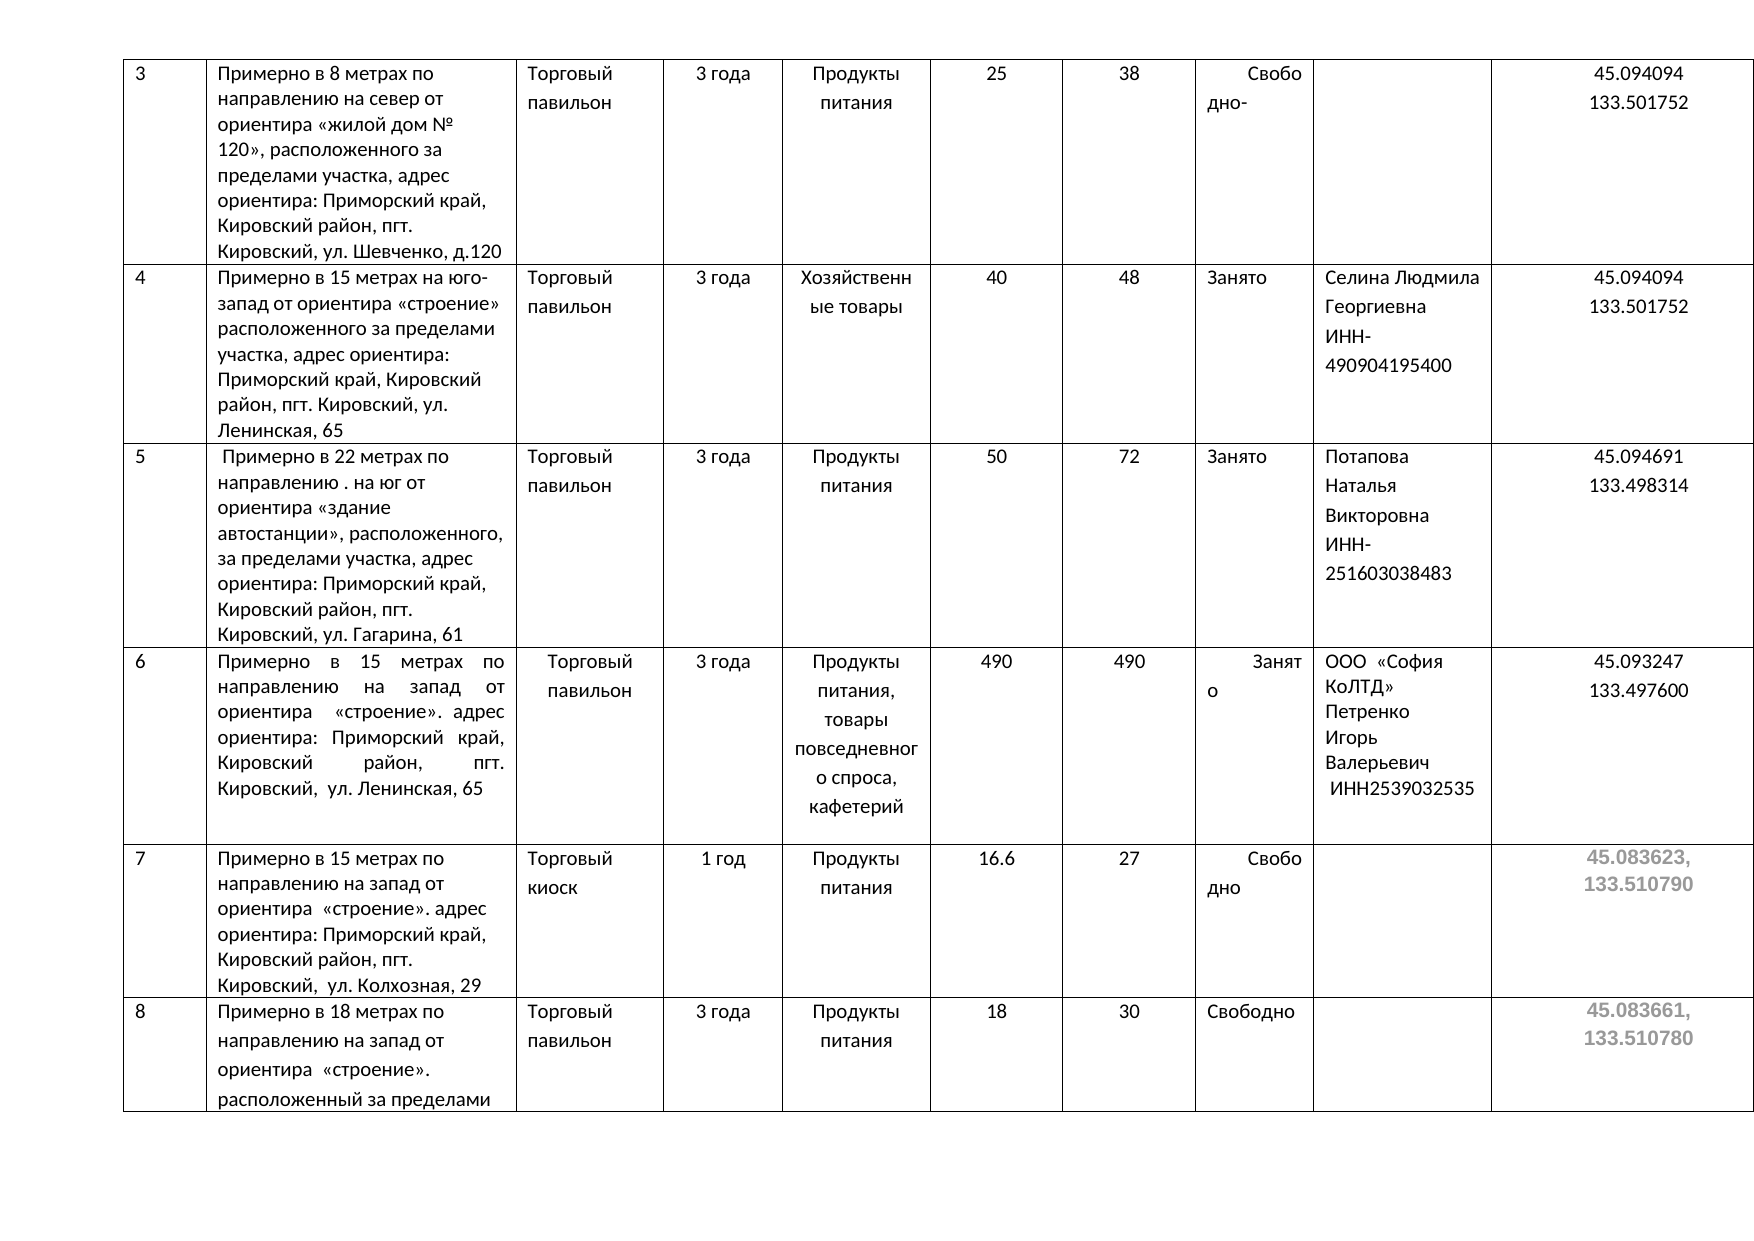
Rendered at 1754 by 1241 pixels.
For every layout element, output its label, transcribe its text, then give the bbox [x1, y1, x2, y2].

table_cell [1314, 60, 1491, 263]
table_cell 48 [1063, 265, 1195, 442]
table_cell Потапова Наталья Викторовна ИНН-251603038483 [1314, 444, 1491, 647]
table_cell Продукты питания [783, 444, 930, 647]
table_cell 16.6 [931, 845, 1062, 997]
table_cell 5 [124, 444, 206, 647]
table_cell 45.094094 133.501752 [1492, 265, 1753, 442]
table_cell 45.094691 133.498314 [1492, 444, 1753, 647]
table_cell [1492, 998, 1753, 1111]
table_cell Занято [1196, 265, 1313, 442]
table_cell 3 года [664, 998, 782, 1111]
table_cell 3 года [664, 265, 782, 442]
table_cell 490 [1063, 648, 1195, 844]
table_cell Хозяйственные товары [783, 265, 930, 442]
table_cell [207, 998, 516, 1111]
table_cell 45.094094 133.501752 [1492, 60, 1753, 263]
table_cell Примерно в по направлению . на юг от ориентира «здание автостанции», расположенного, за пределами участка, адрес ориентира: Приморский край, Кировский район, пгт. Кировский, ул. Гагарина, 61 [207, 444, 516, 647]
table_cell 38 [1063, 60, 1195, 263]
table_cell Торговый павильон [517, 648, 663, 844]
table_cell Примерно в по направлению на запад от ориентира «строение». адрес ориентира: Приморский край, Кировский район, пгт. Кировский, ул. Колхозная, 29 [207, 845, 516, 997]
table_cell Свободно [1196, 998, 1313, 1111]
table_cell 40 [931, 265, 1062, 442]
table_cell 7 [124, 845, 206, 997]
table_cell 1 год [664, 845, 782, 997]
table_cell 3 года [664, 60, 782, 263]
table_cell 45.083623, 133.510790 [1492, 845, 1753, 997]
table_cell Продукты питания [783, 845, 930, 997]
table_cell 3 [124, 60, 206, 263]
table_cell 25 [931, 60, 1062, 263]
table_cell Торговый киоск [517, 845, 663, 997]
table_cell 30 [1063, 998, 1195, 1111]
table_cell Продукты питания, товары повседневного спроса, кафетерий [783, 648, 930, 844]
table_cell Продукты питания [783, 998, 930, 1111]
table_cell [1314, 845, 1491, 997]
table_cell Занято [1196, 648, 1313, 844]
table_cell Торговый павильон [517, 60, 663, 263]
table_cell 45.093247 133.497600 [1492, 648, 1753, 844]
table_cell 490 [931, 648, 1062, 844]
table_cell Примерно в по направлению на запад от ориентира «строение». адрес ориентира: Приморский край, Кировский район, пгт. Кировский, ул. Ленинская, 65 [207, 648, 516, 844]
table_cell 18 [931, 998, 1062, 1111]
table_cell 3 года [664, 444, 782, 647]
table_cell 3 года [664, 648, 782, 844]
table_cell 72 [1063, 444, 1195, 647]
table_cell ООО «София КоЛТД» Петренко Игорь Валерьевич ИНН2539032535 [1314, 648, 1491, 844]
table_cell Селина Людмила Георгиевна ИНН-490904195400 [1314, 265, 1491, 442]
table_cell 4 [124, 265, 206, 442]
table_cell 50 [931, 444, 1062, 647]
table_cell Торговый павильон [517, 265, 663, 442]
table_cell 27 [1063, 845, 1195, 997]
table_cell 6 [124, 648, 206, 844]
table_cell 8 [124, 998, 206, 1111]
table_cell [1314, 998, 1491, 1111]
table_cell Торговый павильон [517, 444, 663, 647]
table_cell Примерно в по направлению на север от ориентира «жилой дом № 120», расположенного за пределами участка, адрес ориентира: Приморский край, Кировский район, пгт. Кировский, ул. Шевченко, д.120 [207, 60, 516, 263]
table_cell Примерно в 15 метрах на юго-запад от ориентира «строение» расположенного за пределами участка, адрес ориентира: Приморский край, Кировский район, пгт. Кировский, ул. Ленинская, 65 [207, 265, 516, 442]
table_cell Продукты питания [783, 60, 930, 263]
table_cell Занято [1196, 444, 1313, 647]
table_cell Свободно- [1196, 60, 1313, 263]
table_cell Торговый павильон [517, 998, 663, 1111]
table_cell Свободно [1196, 845, 1313, 997]
